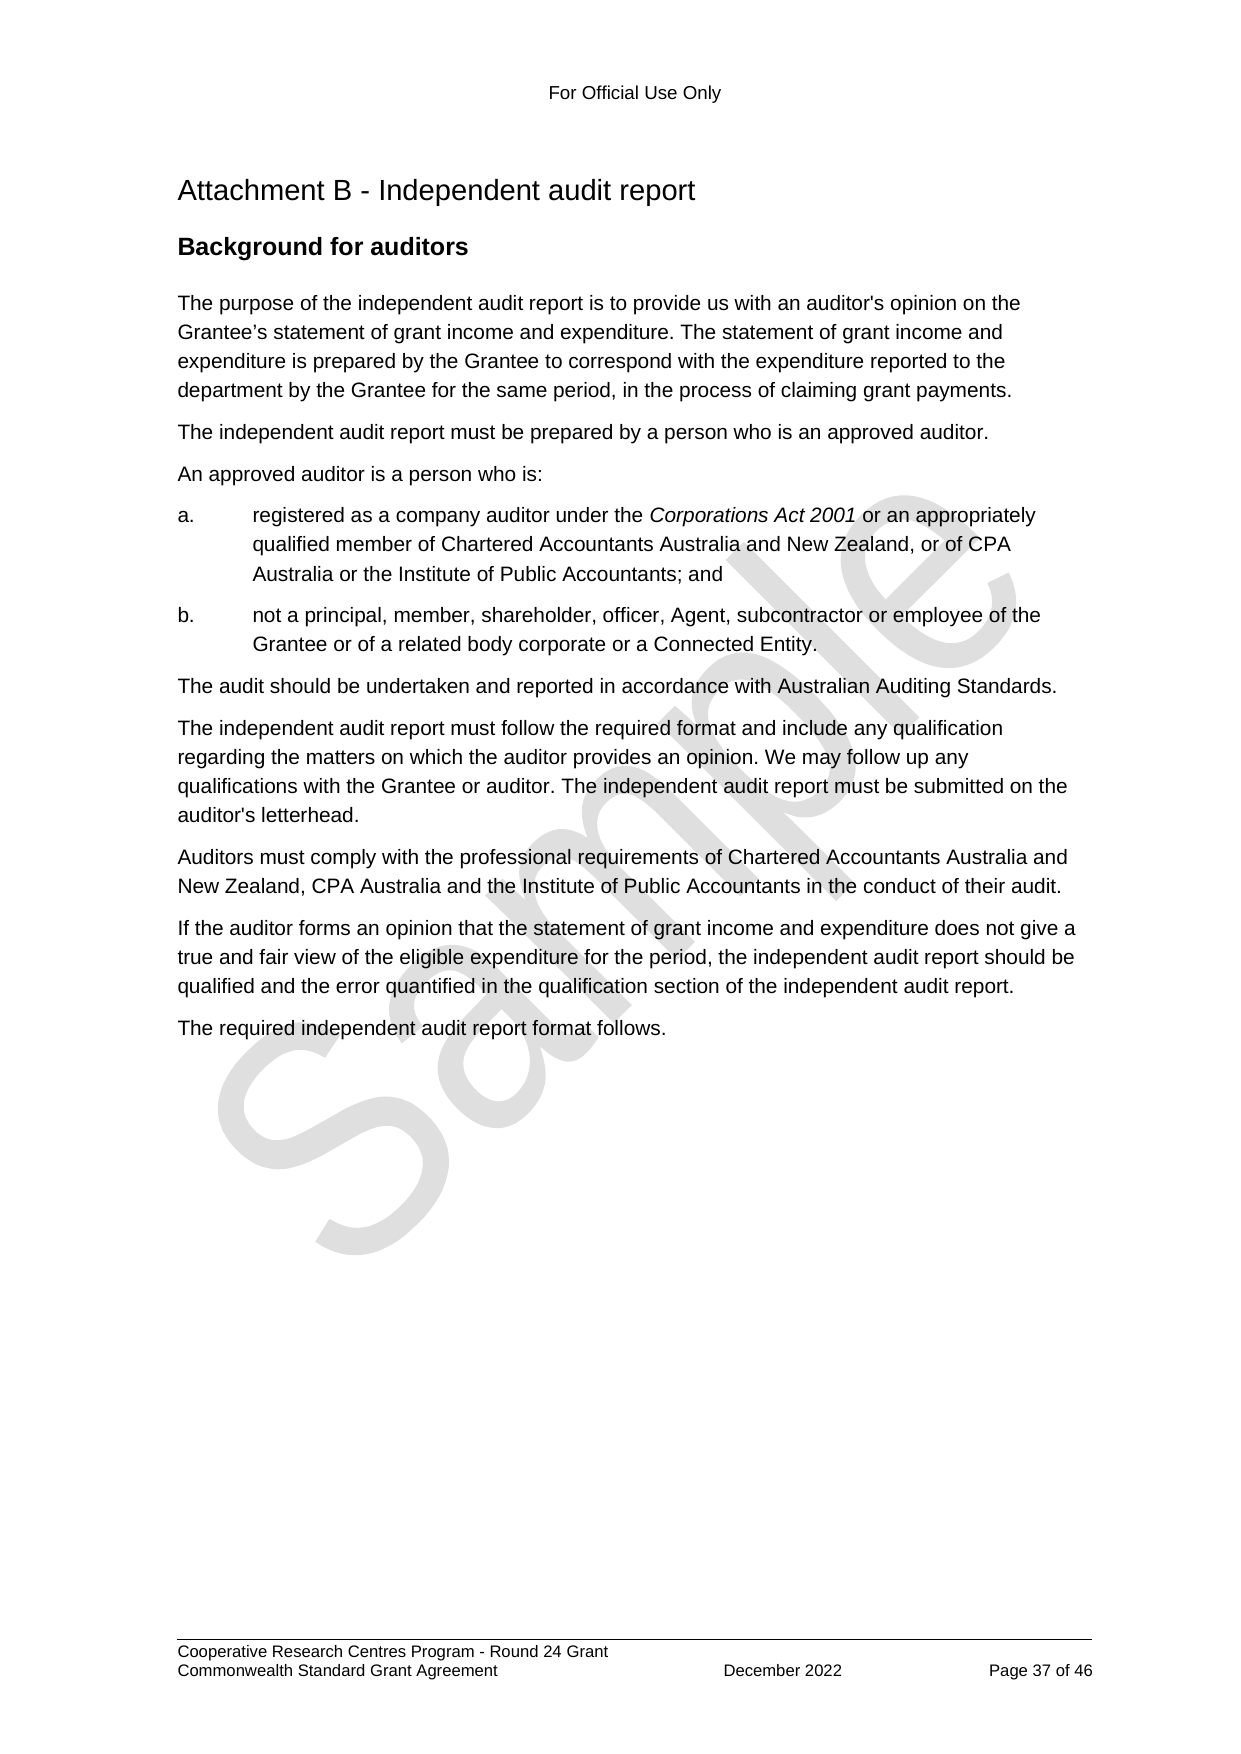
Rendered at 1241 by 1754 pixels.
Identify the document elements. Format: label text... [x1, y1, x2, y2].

text The independent audit report must be prepared by a person who is an approved auditor. [177, 414, 1092, 444]
text The independent audit report must follow the required format and include any qualification regarding the matters on which the auditor provides an opinion. We may follow up any qualifications with the Grantee or auditor. The independent audit report must be submitted on the auditor's letterhead. [177, 710, 1092, 827]
list registered as a company auditor under the Corporations Act 2001 or an appropriately qualified member of Chartered Accountants Australia and New Zealand, or of CPA Australia or the Institute of Public Accountants; and [177, 498, 1092, 585]
text An approved auditor is a person who is: [177, 456, 1092, 485]
text If the auditor forms an opinion that the statement of grant income and expenditure does not give a true and fair view of the eligible expenditure for the period, the independent audit report should be qualified and the error quantified in the qualification section of the independent audit report. [177, 910, 1092, 998]
text The purpose of the independent audit report is to provide us with an auditor's opinion on the Grantee’s statement of grant income and expenditure. The statement of grant income and expenditure is prepared by the Grantee to correspond with the expenditure reported to the department by the Grantee for the same period, in the process of claiming grant payments. [177, 285, 1092, 402]
text The required independent audit report format follows. [177, 1010, 1092, 1039]
text Attachment B - Independent audit report [177, 173, 1092, 206]
list not a principal, member, shareholder, officer, Agent, subcontractor or employee of the Grantee or of a related body corporate or a Connected Entity. [177, 598, 1092, 656]
text Auditors must comply with the professional requirements of Chartered Accountants Australia and New Zealand, CPA Australia and the Institute of Public Accountants in the conduct of their audit. [177, 839, 1092, 898]
text The audit should be undertaken and reported in accordance with Australian Auditing Standards. [177, 669, 1092, 698]
text Background for auditors [177, 231, 1092, 260]
